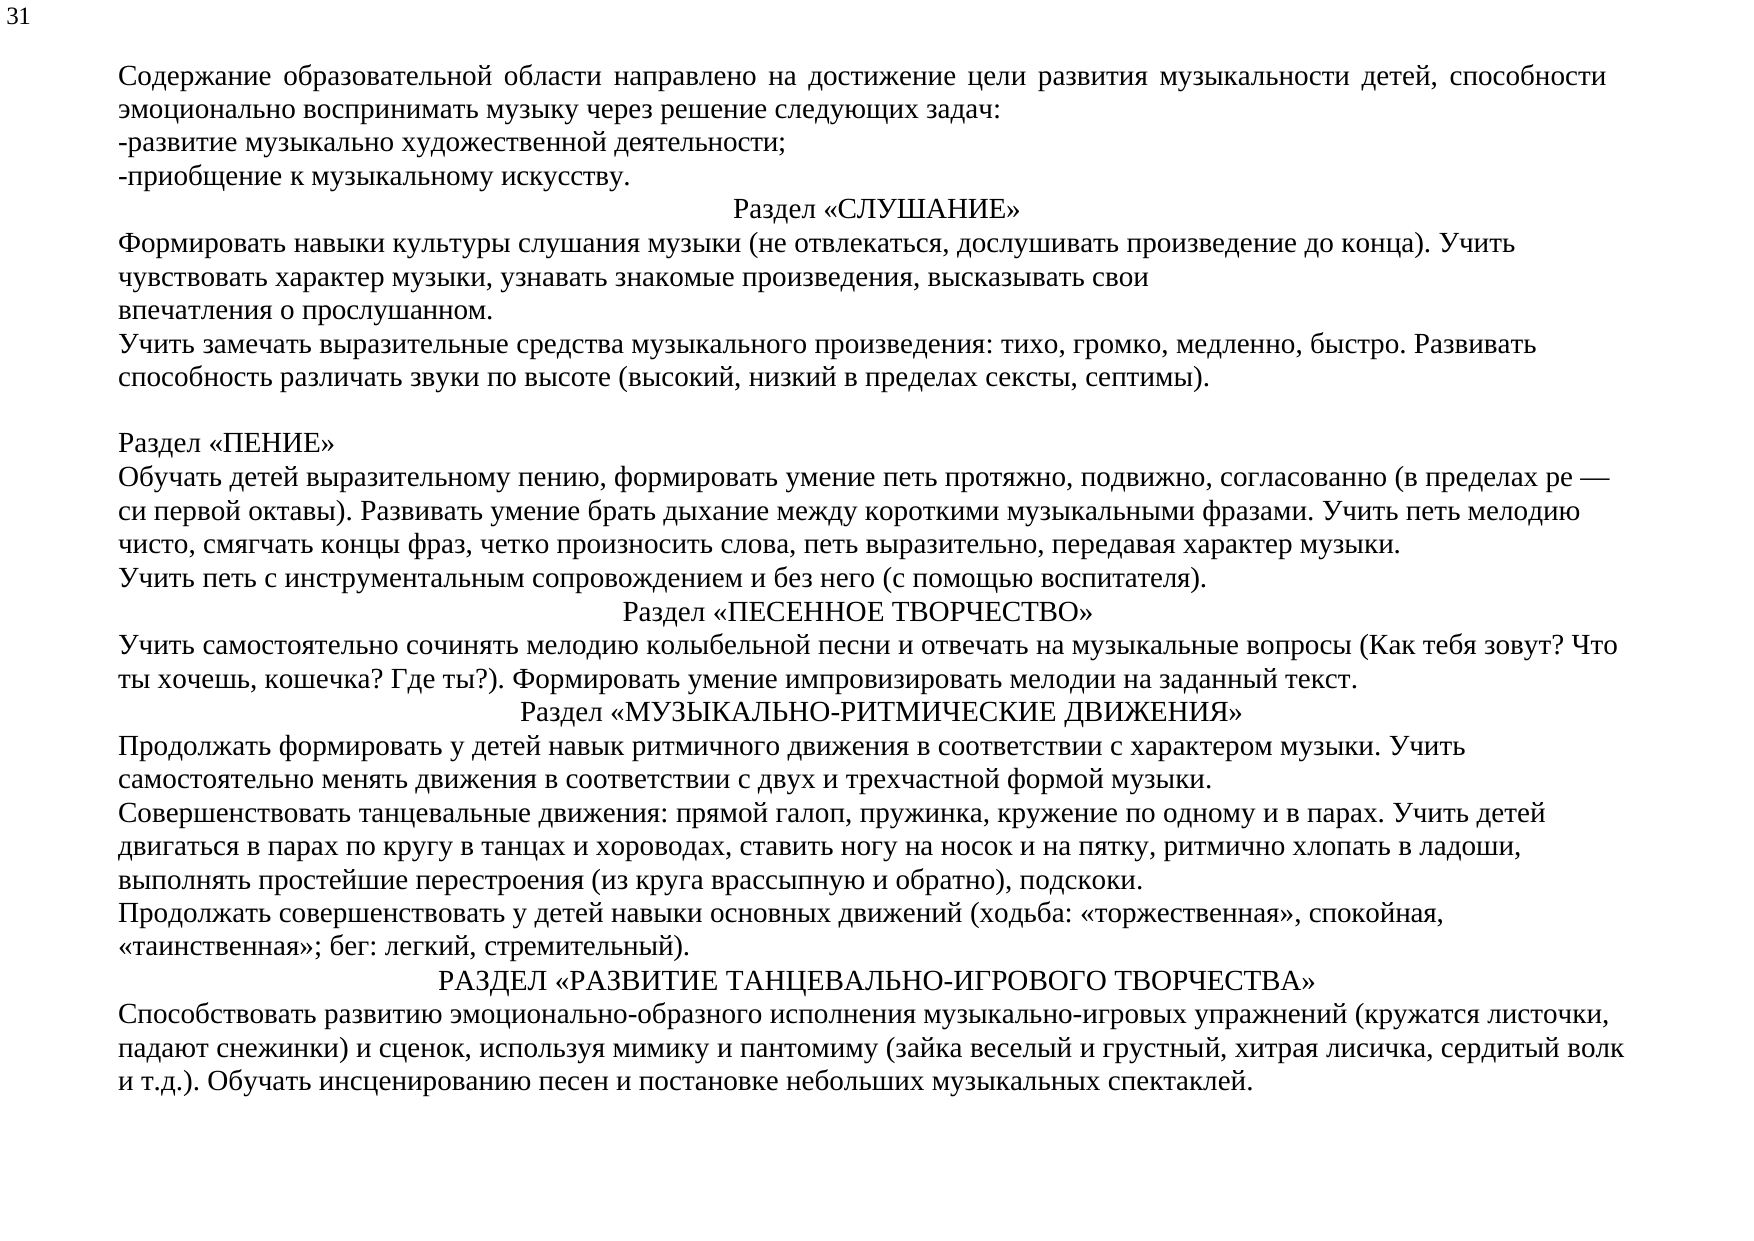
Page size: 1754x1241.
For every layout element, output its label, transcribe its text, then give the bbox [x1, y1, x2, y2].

text Обучать детей выразительному пению, формировать умение петь протяжно, подвижно, согласованно (в пределах ре — си первой октавы). Развивать умение брать дыхание между короткими музыкальными фразами. Учить петь мелодию чисто, смягчать концы фраз, четко произносить слова, петь выразительно, передавая характер музыки. [118, 459, 1627, 560]
text Раздел «СЛУШАНИЕ» [83, 192, 1671, 225]
text Способствовать развитию эмоционально-образного исполнения музыкально-игровых упражнений (кружатся листочки, падают снежинки) и сценок, используя мимику и пантомиму (зайка веселый и грустный, хитрая лисичка, сердитый волк и т.д.). Обучать инсценированию песен и постановке небольших музыкальных спектаклей. [118, 996, 1627, 1097]
text впечатления о прослушанном. [118, 292, 1671, 326]
text Учить самостоятельно сочинять мелодию колыбельной песни и отвечать на музыкальные вопросы (Как тебя зовут? Что ты хочешь, кошечка? Где ты?). Формировать умение импровизировать мелодии на заданный текст. [118, 627, 1635, 694]
text Раздел «ПЕСЕННОЕ ТВОРЧЕСТВО» [77, 594, 1639, 627]
text Продолжать формировать у детей навык ритмичного движения в соответствии с характером музыки. Учить самостоятельно менять движения в соответствии с двух и трехчастной формой музыки. [118, 728, 1499, 795]
text Учить петь с инструментальным сопровождением и без него (с помощью воспитателя). [118, 560, 1671, 594]
text Содержание образовательной области направлено на достижение цели развития музыкальности детей, способности эмоционально воспринимать музыку через решение следующих задач: [118, 58, 1671, 125]
text Продолжать совершенствовать у детей навыки основных движений (ходьба: «торжественная», спокойная, [118, 896, 1671, 929]
text Формировать навыки культуры слушания музыки (не отвлекаться, дослушивать произведение до конца). Учить чувствовать характер музыки, узнавать знакомые произведения, высказывать свои [118, 225, 1635, 292]
text Раздел «МУЗЫКАЛЬНО-РИТМИЧЕСКИЕ ДВИЖЕНИЯ» [92, 694, 1671, 728]
text Раздел «ПЕНИЕ» [118, 426, 1671, 459]
text -приобщение к музыкальному искусству. [118, 158, 1671, 192]
text РАЗДЕЛ «РАЗВИТИЕ ТАНЦЕВАЛЬНО-ИГРОВОГО ТВОРЧЕСТВА» [83, 963, 1671, 996]
text -развитие музыкально художественной деятельности; [118, 125, 1671, 158]
text Совершенствовать танцевальные движения: прямой галоп, пружинка, кружение по одному и в парах. Учить детей двигаться в парах по кругу в танцах и хороводах, ставить ногу на носок и на пятку, ритмично хлопать в ладоши, выполнять простейшие перестроения (из круга врассыпную и обратно), подскоки. [118, 795, 1635, 896]
text Учить замечать выразительные средства музыкального произведения: тихо, громко, медленно, быстро. Развивать способность различать звуки по высоте (высокий, низкий в пределах сексты, септимы). [118, 326, 1671, 393]
text «таинственная»; бег: легкий, стремительный). [118, 929, 1671, 963]
